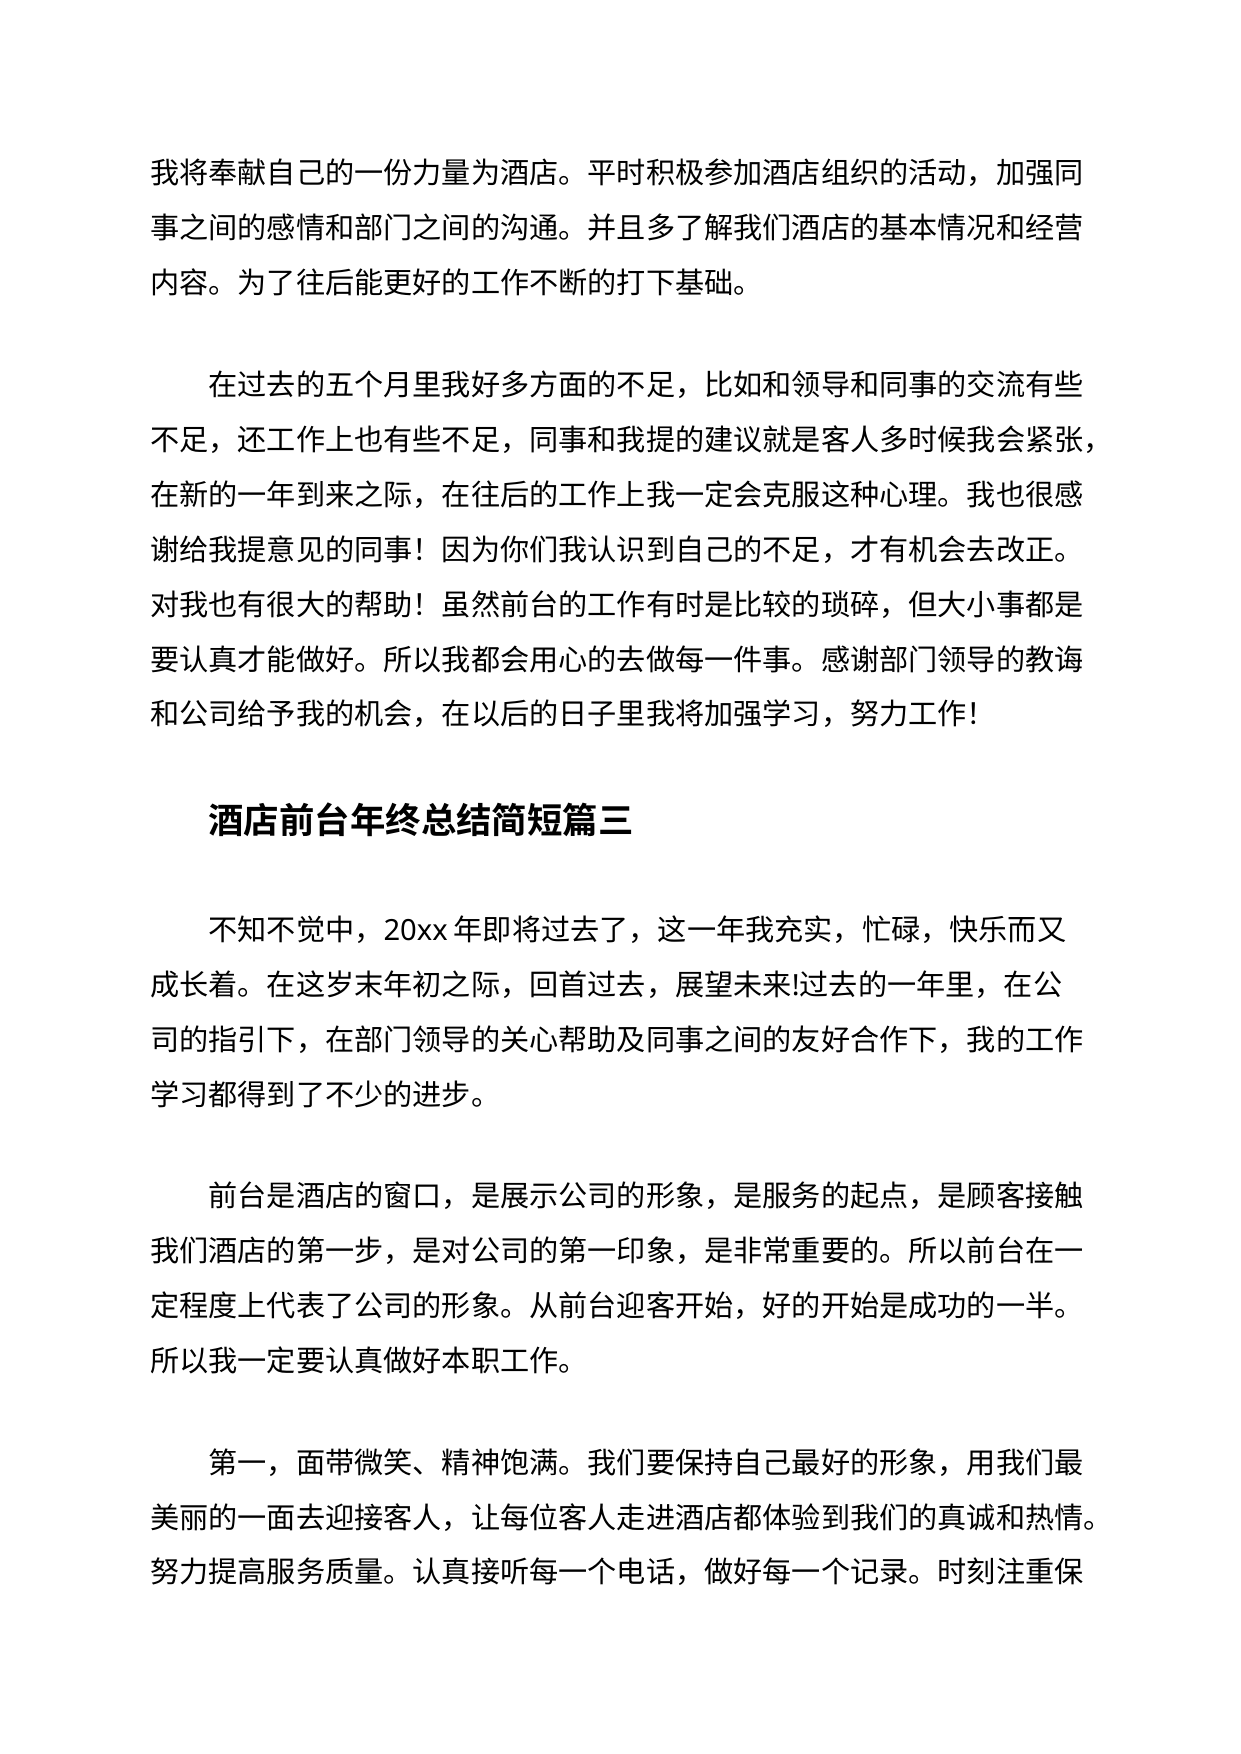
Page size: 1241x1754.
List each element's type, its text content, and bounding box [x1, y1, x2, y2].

text 酒店前台年终总结简短篇三 [150, 793, 1090, 844]
text 在过去的五个月里我好多方面的不足，比如和领导和同事的交流有些不足，还工作上也有些不足，同事和我提的建议就是客人多时候我会紧张，在新的一年到来之际，在往后的工作上我一定会克服这种心理。我也很感谢给我提意见的同事！因为你们我认识到自己的不足，才有机会去改正。对我也有很大的帮助！虽然前台的工作有时是比较的琐碎，但大小事都是要认真才能做好。所以我都会用心的去做每一件事。感谢部门领导的教诲和公司给予我的机会，在以后的日子里我将加强学习，努力工作！ [150, 362, 1090, 733]
text 不知不觉中，20xx年即将过去了，这一年我充实，忙碌，快乐而又成长着。在这岁末年初之际，回首过去，展望未来!过去的一年里，在公司的指引下，在部门领导的关心帮助及同事之间的友好合作下，我的工作学习都得到了不少的进步。 [150, 906, 1090, 1113]
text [150, 150, 1090, 302]
text 前台是酒店的窗口，是展示公司的形象，是服务的起点，是顾客接触我们酒店的第一步，是对公司的第一印象，是非常重要的。所以前台在一定程度上代表了公司的形象。从前台迎客开始，好的开始是成功的一半。所以我一定要认真做好本职工作。 [150, 1173, 1090, 1380]
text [150, 1439, 1090, 1591]
